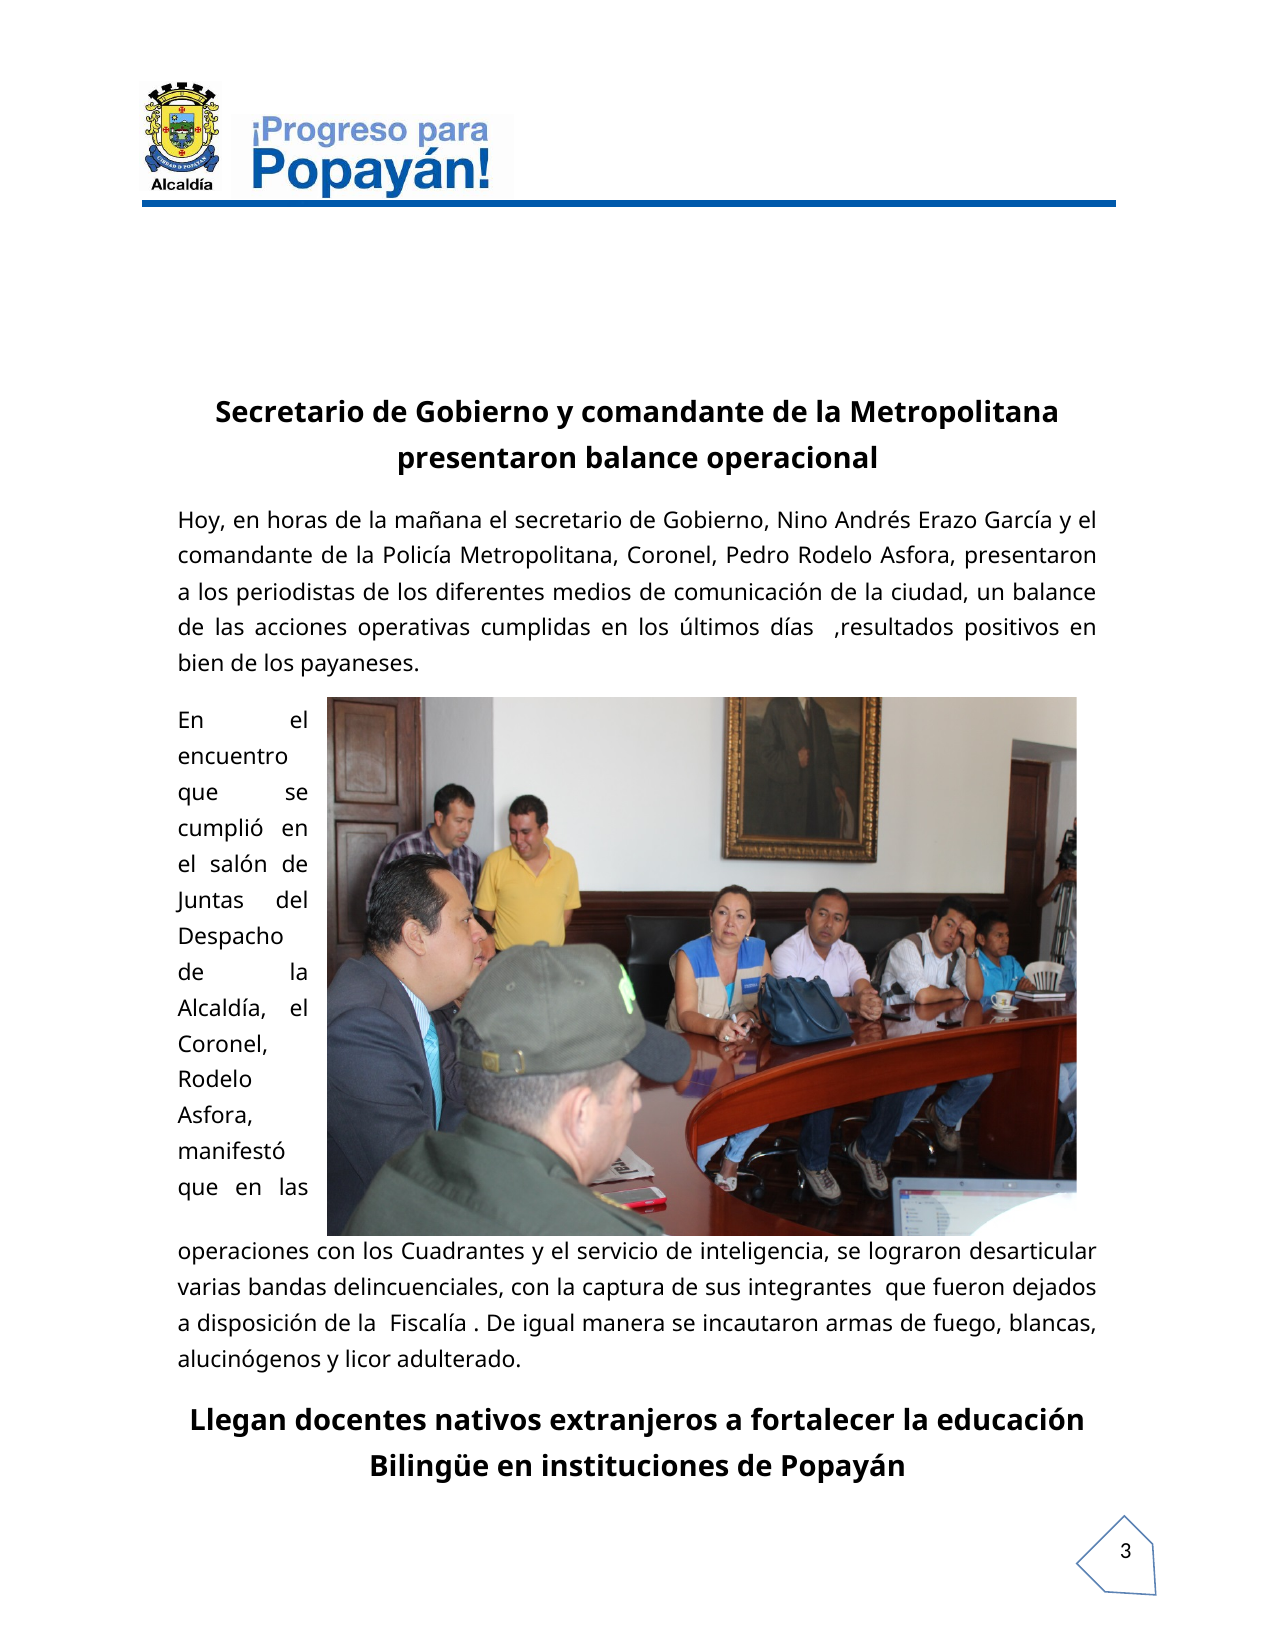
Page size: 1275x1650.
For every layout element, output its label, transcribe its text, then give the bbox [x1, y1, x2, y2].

picture [142, 200, 1116, 207]
picture [327, 697, 1077, 1236]
text Hoy, en horas de la mañana el secretario de Gobierno, Nino Andrés Erazo García y el comandante de la Policía Metropolitana, Coronel, Pedro Rodelo Asfora, presentaron a los periodistas de los diferentes medios de comunicación de la ciudad, un balance de las acciones operativas cumplidas en los últimos días ,resultados positivos en bien de los payaneses. [177, 503, 1098, 678]
picture [139, 81, 222, 191]
picture [231, 114, 514, 199]
text Llegan docentes nativos extranjeros a fortalecer la educación Bilingüe en instituciones de Popayán [177, 1400, 1098, 1485]
text Secretario de Gobierno y comandante de la Metropolitana presentaron balance operacional [177, 391, 1098, 477]
